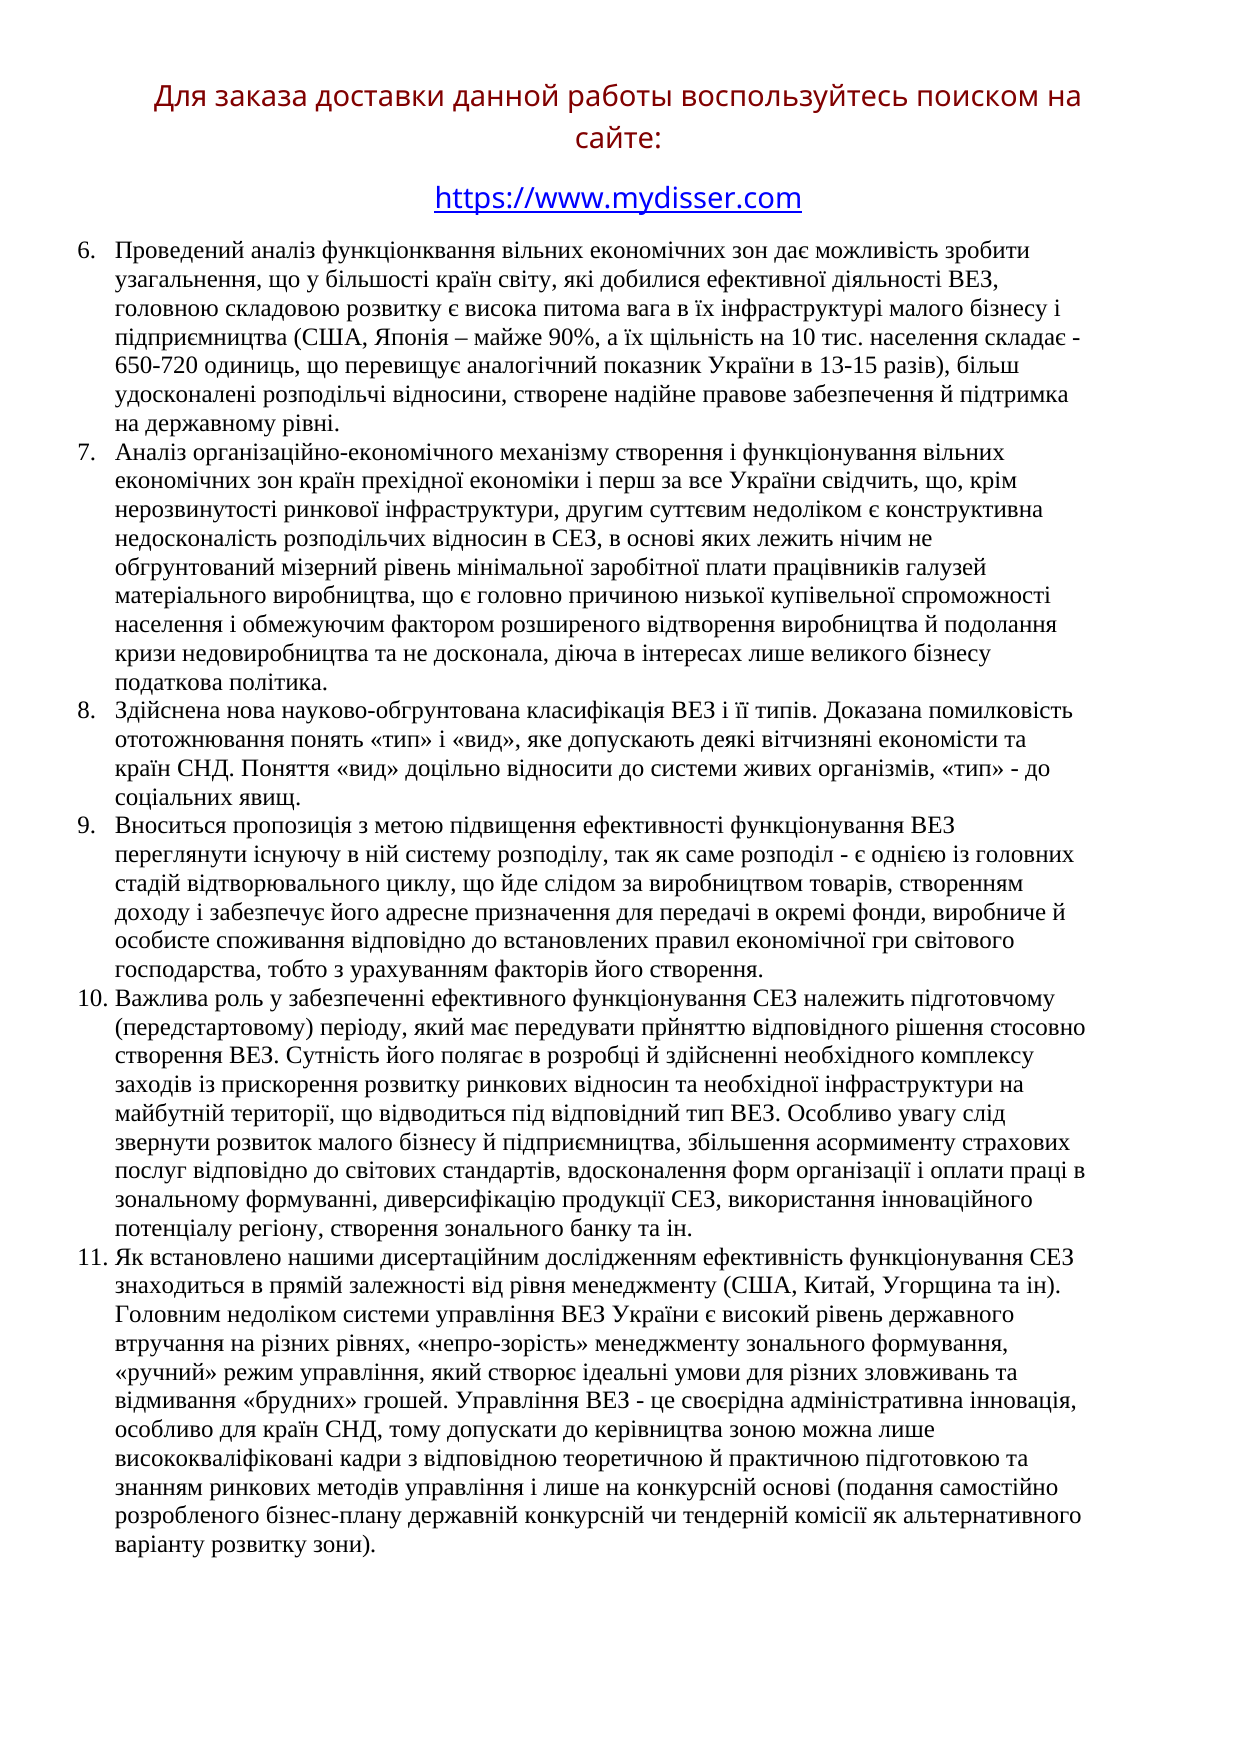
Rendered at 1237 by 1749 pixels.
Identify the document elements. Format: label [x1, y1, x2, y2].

table_cell [40, 236, 1086, 1587]
